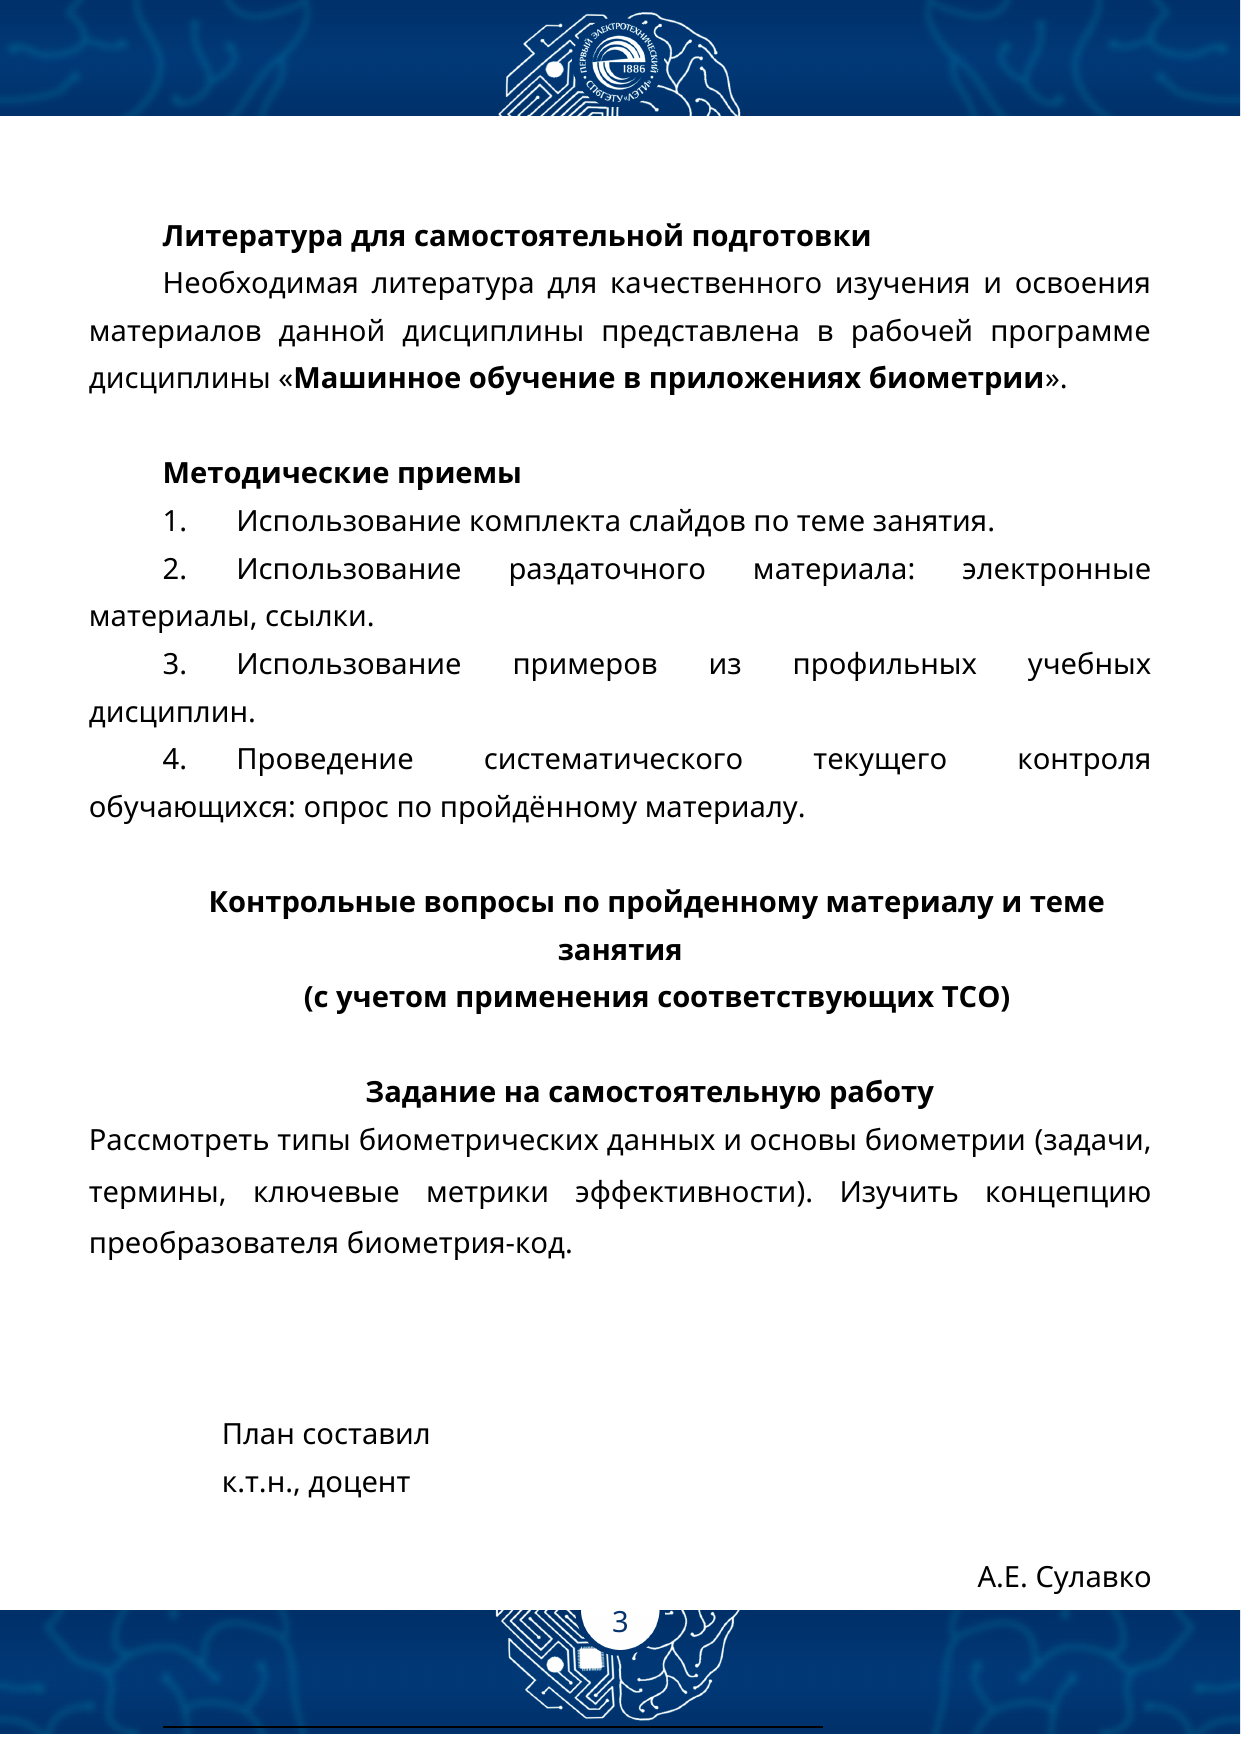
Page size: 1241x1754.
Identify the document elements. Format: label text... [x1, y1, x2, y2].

list Использование комплекта слайдов по теме занятия. [89, 500, 1152, 540]
picture [0, 1610, 1241, 1734]
text А.Е. Сулавко [148, 1556, 1152, 1596]
text Контрольные вопросы по пройденному материалу и теме занятия [89, 881, 1152, 968]
list Проведение систематического текущего контроля обучающихся: опрос по пройдённому материалу. [89, 738, 1152, 826]
text к.т.н., доцент [148, 1461, 1152, 1501]
text Задание на самостоятельную работу [148, 1072, 1152, 1111]
text Рассмотреть типы биометрических данных и основы биометрии (задачи, термины, ключевые метрики эффективности). Изучить концепцию преобразователя биометрия-код. [89, 1119, 1152, 1262]
text Методические приемы [89, 453, 1152, 492]
text Необходимая литература для качественного изучения и освоения материалов данной дисциплины представлена в рабочей программе дисциплины «Машинное обучение в приложениях биометрии». [89, 262, 1152, 397]
list (с учетом применения соответствующих ТСО) [89, 976, 1152, 1016]
list Использование примеров из профильных учебных дисциплин. [89, 643, 1152, 731]
list Использование раздаточного материала: электронные материалы, ссылки. [89, 548, 1152, 635]
picture [0, 0, 1241, 116]
text План составил [148, 1413, 1152, 1453]
text Литература для самостоятельной подготовки [89, 215, 1152, 254]
